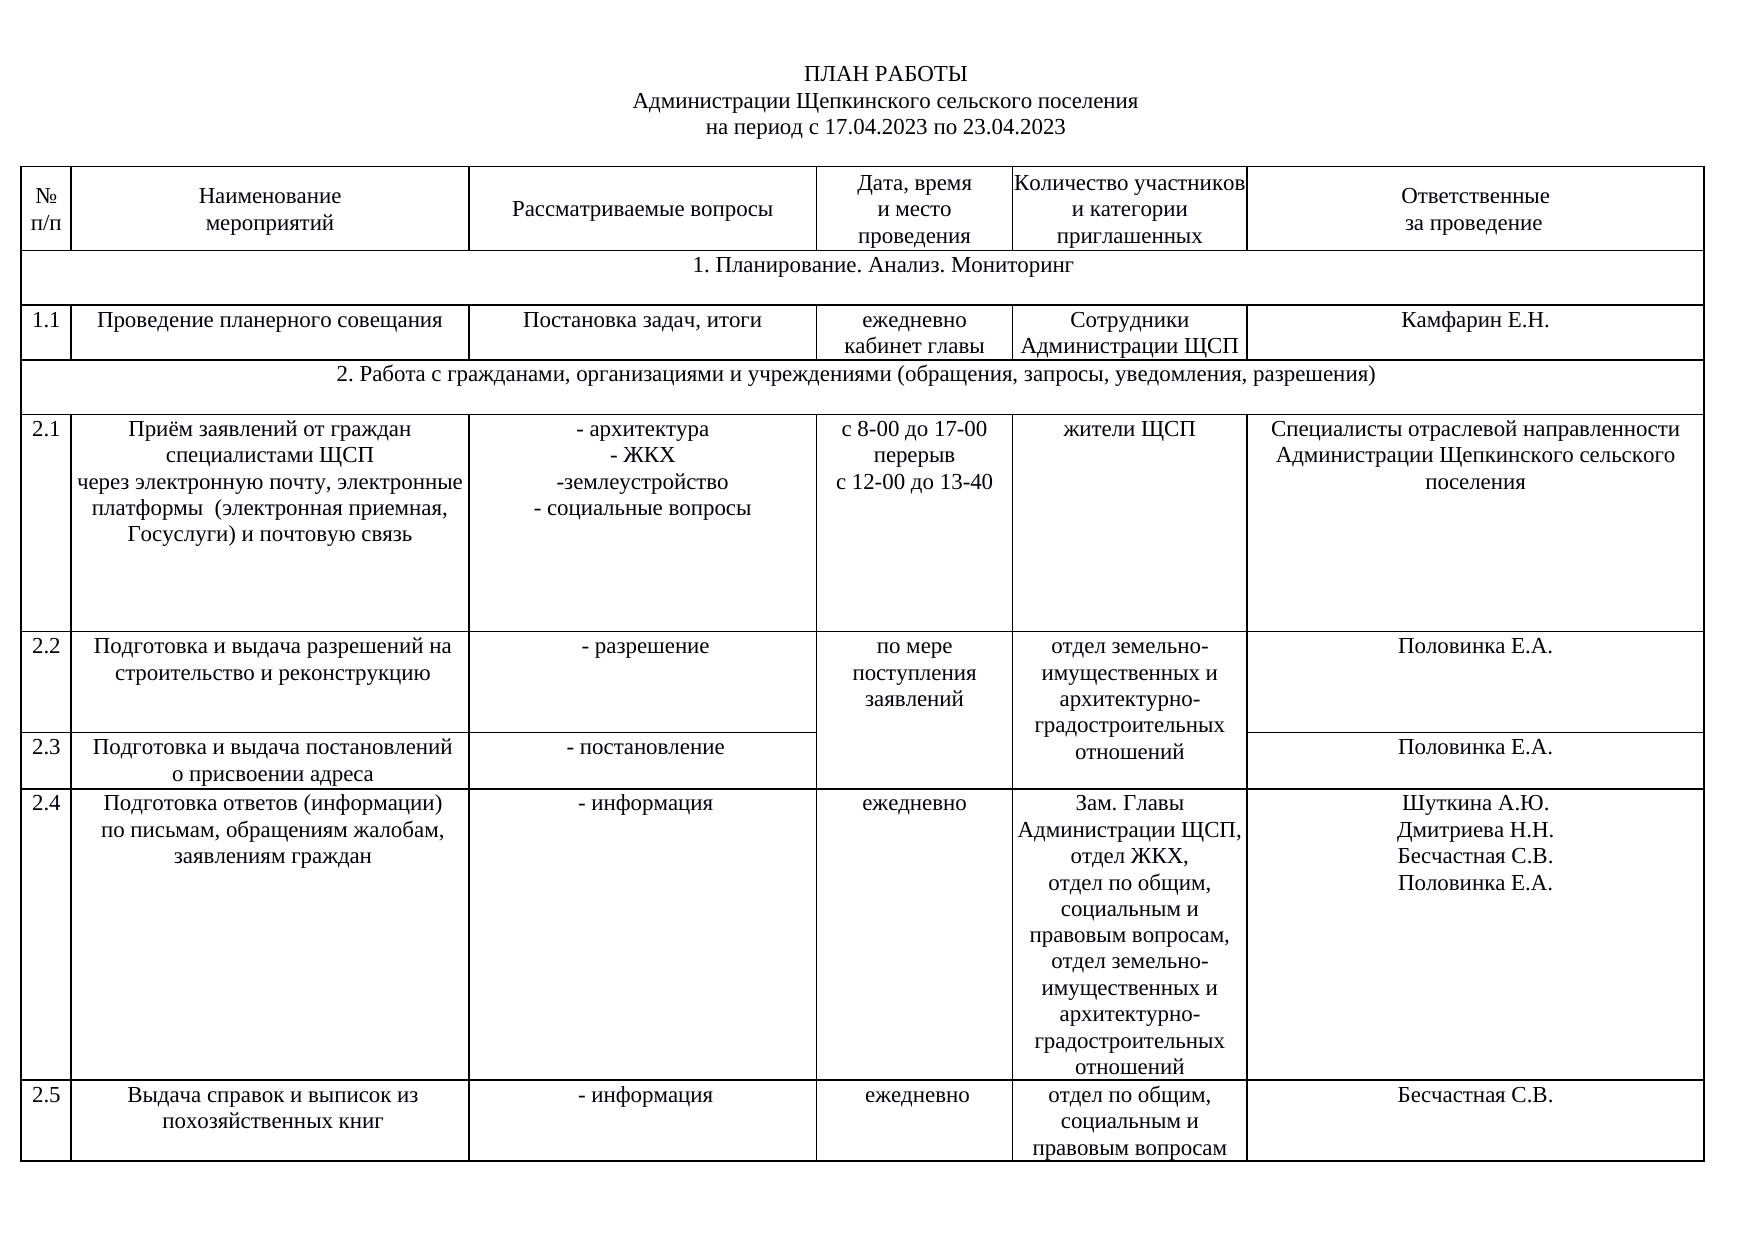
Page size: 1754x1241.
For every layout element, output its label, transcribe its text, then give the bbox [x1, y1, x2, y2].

table_cell ежедневно [817, 790, 1012, 1079]
table_header Количество участников и категории приглашенных [1013, 167, 1246, 250]
table_cell Подготовка ответов (информации) по письмам, обращениям жалобам, заявлениям граждан [72, 790, 468, 1079]
table_cell Шуткина А.Ю. Дмитриева Н.Н. Бесчастная С.В. Половинка Е.А. [1248, 790, 1703, 1079]
table_cell Выдача справок и выписок из похозяйственных книг [72, 1081, 468, 1160]
table_cell 2.2 [22, 632, 70, 732]
table_cell Половинка Е.А. [1248, 632, 1703, 732]
table_header Ответственные за проведение [1248, 167, 1703, 250]
table_cell Сотрудники Администрации ЩСП [1013, 306, 1246, 359]
table_cell - разрешение [470, 632, 816, 732]
table_cell Проведение планерного совещания [72, 306, 468, 359]
table_header Рассматриваемые вопросы [470, 167, 816, 250]
table_cell 2.3 [22, 733, 70, 788]
table_cell 1. Планирование. Анализ. Мониторинг [22, 251, 1703, 304]
table_cell с 8-00 до 17-00 перерыв с 12-00 до 13-40 [817, 415, 1012, 631]
table_cell 2.1 [22, 415, 70, 631]
table_cell Подготовка и выдача разрешений на строительство и реконструкцию [72, 632, 468, 732]
table_cell отдел по общим, социальным и правовым вопросам [1013, 1081, 1246, 1160]
table_cell Бесчастная С.В. [1248, 1081, 1703, 1160]
table_header Наименование мероприятий [72, 167, 468, 250]
table_cell по мере поступления заявлений [817, 632, 1012, 788]
text Администрации Щепкинского сельского поселения [65, 87, 1707, 113]
table_cell Камфарин Е.Н. [1248, 306, 1703, 359]
table_cell отдел земельно-имущественных и архитектурно-градостроительных отношений [1013, 632, 1246, 788]
table_cell ежедневно кабинет главы [817, 306, 1012, 359]
table_cell Постановка задач, итоги [470, 306, 816, 359]
table_header № п/п [22, 167, 70, 250]
table_cell Специалисты отраслевой направленности Администрации Щепкинского сельского поселения [1248, 415, 1703, 631]
table_cell Подготовка и выдача постановлений о присвоении адреса [72, 733, 468, 788]
table_cell - архитектура - ЖКХ -землеустройство - социальные вопросы [470, 415, 816, 631]
table_cell ежедневно [817, 1081, 1012, 1160]
text на период с 17.04.2023 по 23.04.2023 [65, 113, 1707, 139]
table_cell 1.1 [22, 306, 70, 359]
table_cell Приём заявлений от граждан специалистами ЩСП через электронную почту, электронные платформы (электронная приемная, Госуслуги) и почтовую связь [72, 415, 468, 631]
table_cell - информация [470, 790, 816, 1079]
table_cell Зам. Главы Администрации ЩСП, отдел ЖКХ, отдел по общим, социальным и правовым вопросам, отдел земельно-имущественных и архитектурно-градостроительных отношений [1013, 790, 1246, 1079]
table_cell Половинка Е.А. [1248, 733, 1703, 788]
table_cell - постановление [470, 733, 816, 788]
table_header Дата, время и место проведения [817, 167, 1012, 250]
table_cell - информация [470, 1081, 816, 1160]
table_cell 2.4 [22, 790, 70, 1079]
table_cell 2.5 [22, 1081, 70, 1160]
text ПЛАН РАБОТЫ [65, 60, 1707, 87]
table_cell жители ЩСП [1013, 415, 1246, 631]
table_cell 2. Работа с гражданами, организациями и учреждениями (обращения, запросы, уведомления, разрешения) [22, 361, 1703, 413]
